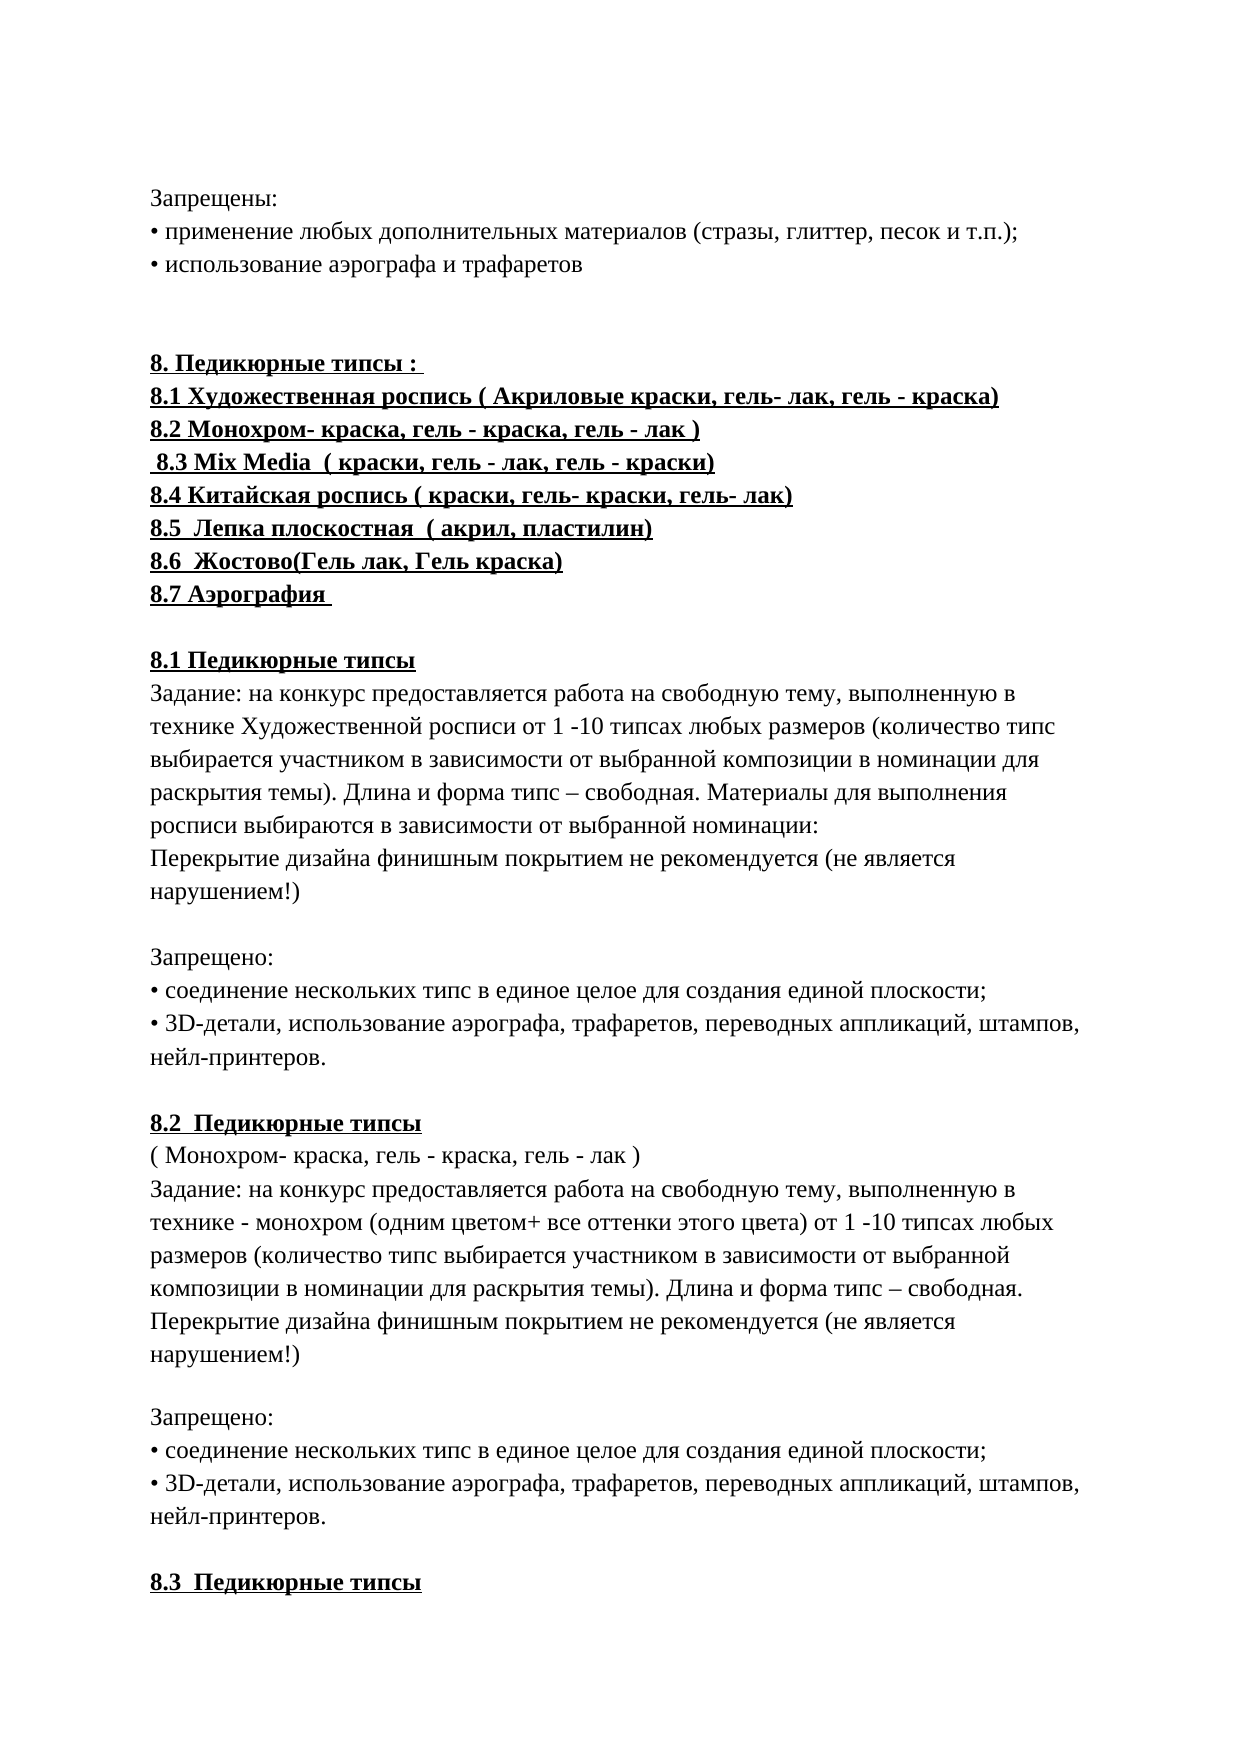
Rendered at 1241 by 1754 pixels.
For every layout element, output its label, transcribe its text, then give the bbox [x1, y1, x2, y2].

text • соединение нескольких типс в единое целое для создания единой плоскости; [150, 976, 1090, 1004]
text Запрещены: [150, 183, 1090, 212]
text • 3D-детали, использование аэрографа, трафаретов, переводных аппликаций, штампов, нейл-принтеров. [150, 1008, 1090, 1070]
text Задание: на конкурс предоставляется работа на свободную тему, выполненную в технике Художественной росписи от 1 -10 типсах любых размеров (количество типс выбирается участником в зависимости от выбранной композиции в номинации для раскрытия темы). Длина и форма типс – свободная. Материалы для выполнения росписи выбираются в зависимости от выбранной номинации: [150, 678, 1090, 839]
text 8.6 Жостово(Гель лак, Гель краска) [150, 546, 1090, 575]
text 8.1 Художественная роспись ( Акриловые краски, гель- лак, гель - краска) [150, 381, 1090, 410]
text 8.7 Аэрография [150, 579, 1090, 608]
text ( Монохром- краска, гель - краска, гель - лак ) [150, 1141, 1090, 1169]
text 8. Педикюрные типсы : [150, 348, 1090, 377]
text 8.5 Лепка плоскостная ( акрил, пластилин) [150, 513, 1090, 542]
text • соединение нескольких типс в единое целое для создания единой плоскости; [150, 1435, 1090, 1464]
text Перекрытие дизайна финишным покрытием не рекомендуется (не является нарушением!) [150, 843, 1090, 905]
text • применение любых дополнительных материалов (стразы, глиттер, песок и т.п.); [150, 216, 1090, 245]
text 8.3 Mix Media ( краски, гель - лак, гель - краски) [150, 447, 1090, 476]
text Запрещено: [150, 1402, 1090, 1431]
text 8.4 Китайская роспись ( краски, гель- краски, гель- лак) [150, 480, 1090, 509]
text 8.2 Педикюрные типсы [150, 1108, 1090, 1136]
text 8.1 Педикюрные типсы [150, 645, 1090, 674]
text Запрещено: [150, 942, 1090, 971]
text 8.2 Монохром- краска, гель - краска, гель - лак ) [150, 414, 1090, 443]
text 8.3 Педикюрные типсы [150, 1567, 1090, 1596]
text Задание: на конкурс предоставляется работа на свободную тему, выполненную в технике - монохром (одним цветом+ все оттенки этого цвета) от 1 -10 типсах любых размеров (количество типс выбирается участником в зависимости от выбранной композиции в номинации для раскрытия темы). Длина и форма типс – свободная. Перекрытие дизайна финишным покрытием не рекомендуется (не является нарушением!) [150, 1174, 1090, 1367]
text • использование аэрографа и трафаретов [150, 249, 1090, 278]
text • 3D-детали, использование аэрографа, трафаретов, переводных аппликаций, штампов, нейл-принтеров. [150, 1468, 1090, 1530]
